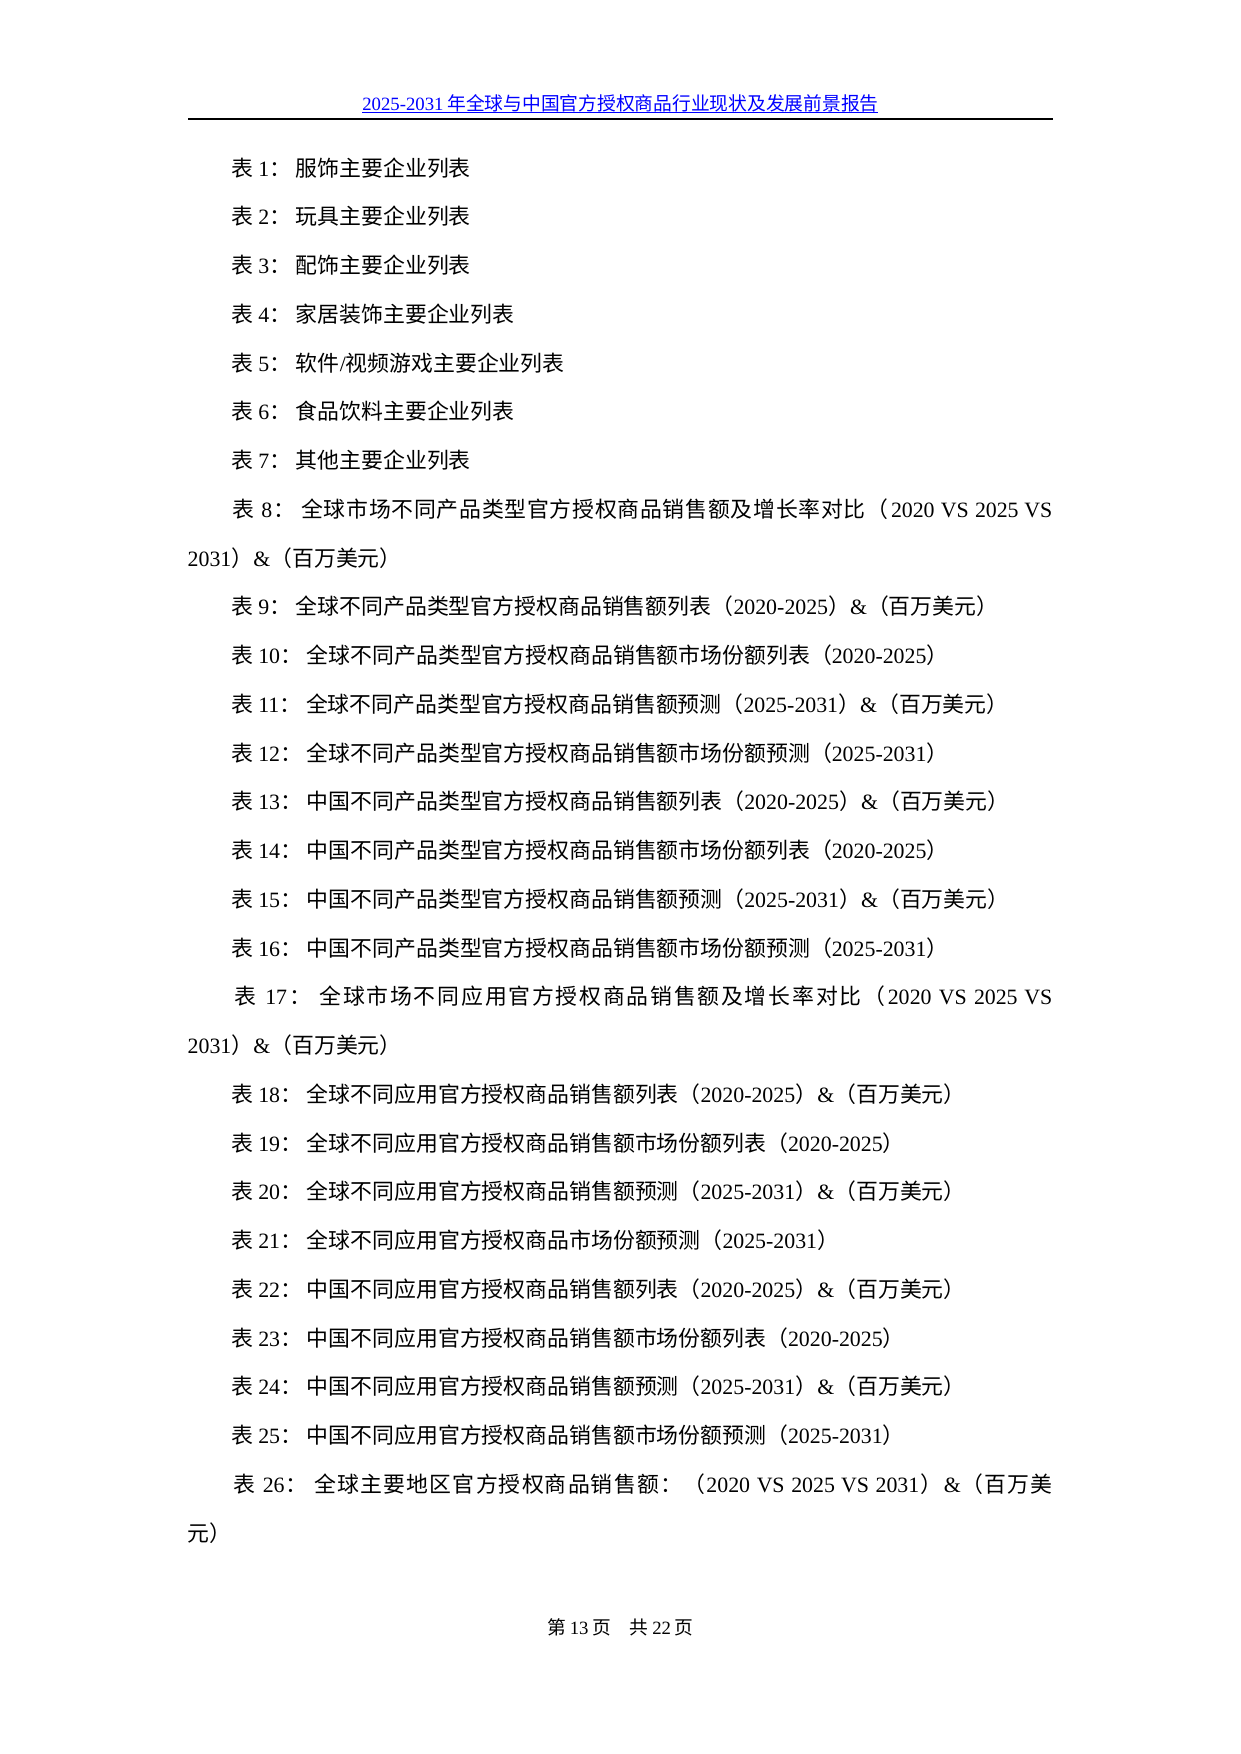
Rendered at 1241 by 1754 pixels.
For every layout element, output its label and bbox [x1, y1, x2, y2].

text [187, 150, 1053, 1548]
